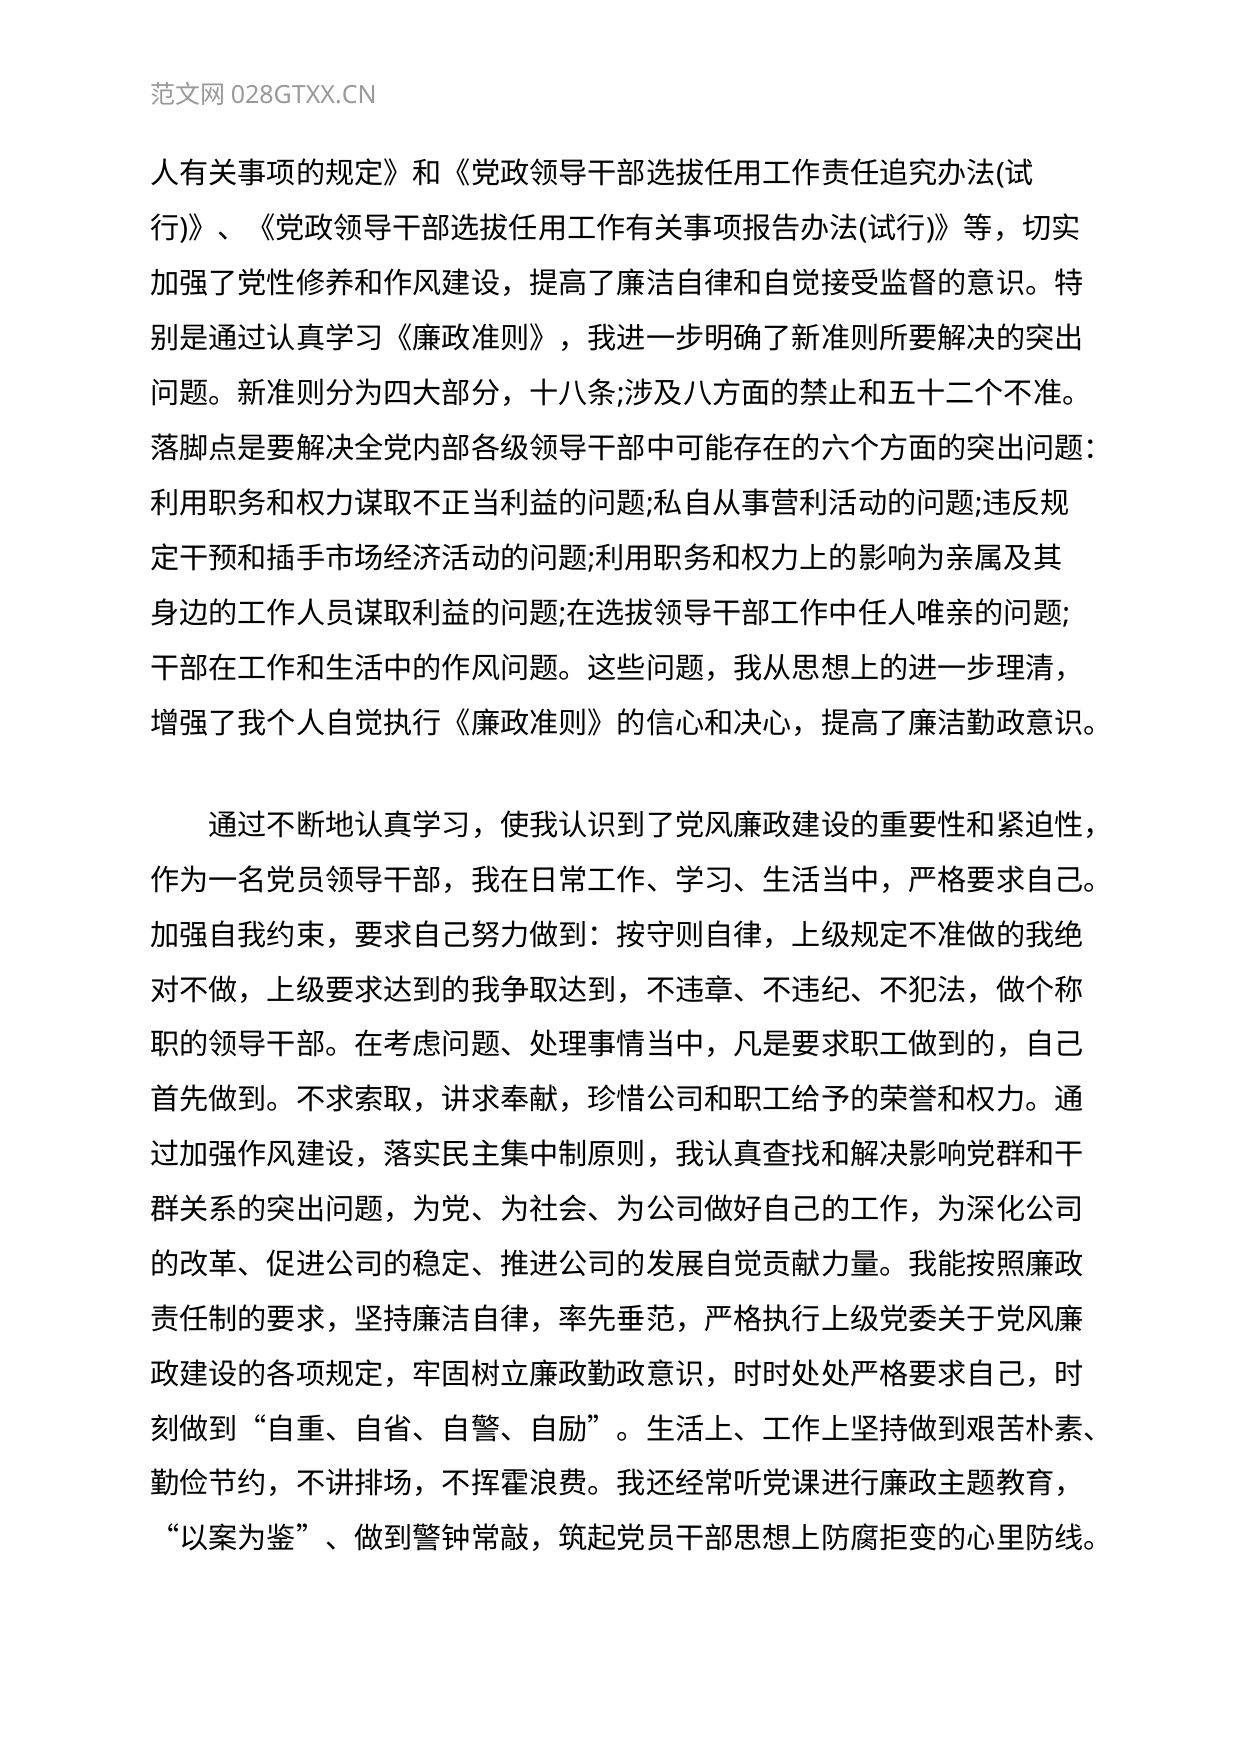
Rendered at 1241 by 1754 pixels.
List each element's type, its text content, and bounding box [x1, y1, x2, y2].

text 通过不断地认真学习，使我认识到了党风廉政建设的重要性和紧迫性，作为一名党员领导干部，我在日常工作、学习、生活当中，严格要求自己。加强自我约束，要求自己努力做到：按守则自律，上级规定不准做的我绝对不做，上级要求达到的我争取达到，不违章、不违纪、不犯法，做个称职的领导干部。在考虑问题、处理事情当中，凡是要求职工做到的，自己首先做到。不求索取，讲求奉献，珍惜公司和职工给予的荣誉和权力。通过加强作风建设，落实民主集中制原则，我认真查找和解决影响党群和干群关系的突出问题，为党、为社会、为公司做好自己的工作，为深化公司的改革、促进公司的稳定、推进公司的发展自觉贡献力量。我能按照廉政责任制的要求，坚持廉洁自律，率先垂范，严格执行上级党委关于党风廉政建设的各项规定，牢固树立廉政勤政意识，时时处处严格要求自己，时刻做到“自重、自省、自警、自励”。生活上、工作上坚持做到艰苦朴素、勤俭节约，不讲排场，不挥霍浪费。我还经常听党课进行廉政主题教育，“以案为鉴”、做到警钟常敲，筑起党员干部思想上防腐拒变的心里防线。 [150, 801, 1090, 1557]
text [150, 150, 1090, 742]
